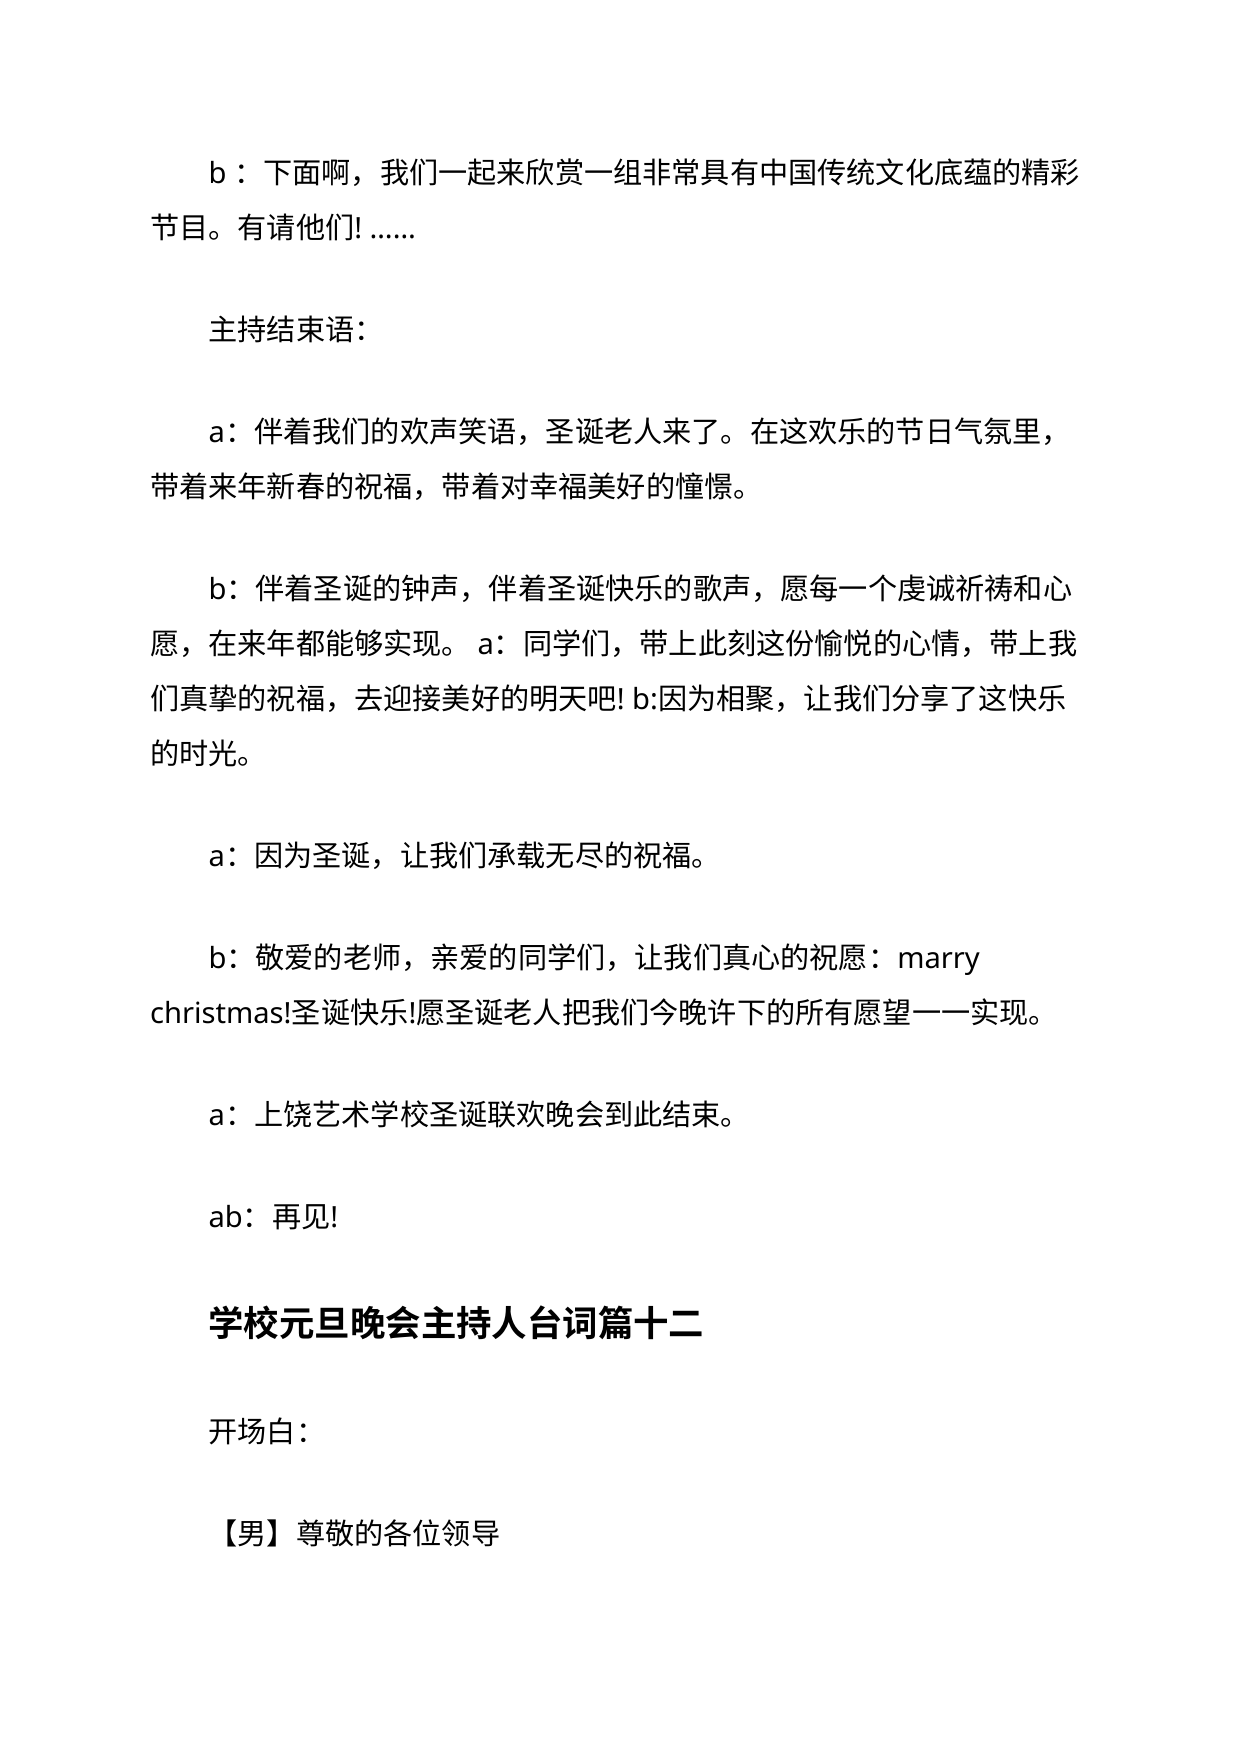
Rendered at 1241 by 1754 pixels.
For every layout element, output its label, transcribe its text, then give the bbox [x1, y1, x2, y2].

text ab：再见! [150, 1193, 1090, 1236]
text 【男】尊敬的各位领导 [150, 1510, 1090, 1553]
text b：敬爱的老师，亲爱的同学们，让我们真心的祝愿：marry christmas!圣诞快乐!愿圣诞老人把我们今晚许下的所有愿望一一实现。 [150, 934, 1090, 1032]
text 开场白： [150, 1409, 1090, 1451]
text 主持结束语： [150, 307, 1090, 349]
text b ：下面啊，我们一起来欣赏一组非常具有中国传统文化底蕴的精彩节目。有请他们! …… [150, 150, 1090, 247]
text a：上饶艺术学校圣诞联欢晚会到此结束。 [150, 1091, 1090, 1134]
text b：伴着圣诞的钟声，伴着圣诞快乐的歌声，愿每一个虔诚祈祷和心愿，在来年都能够实现。 a：同学们，带上此刻这份愉悦的心情，带上我们真挚的祝福，去迎接美好的明天吧! b:因为相聚，让我们分享了这快乐的时光。 [150, 566, 1090, 773]
text 学校元旦晚会主持人台词篇十二 [150, 1295, 1090, 1346]
text a：因为圣诞，让我们承载无尽的祝福。 [150, 832, 1090, 875]
text a：伴着我们的欢声笑语，圣诞老人来了。在这欢乐的节日气氛里，带着来年新春的祝福，带着对幸福美好的憧憬。 [150, 409, 1090, 506]
